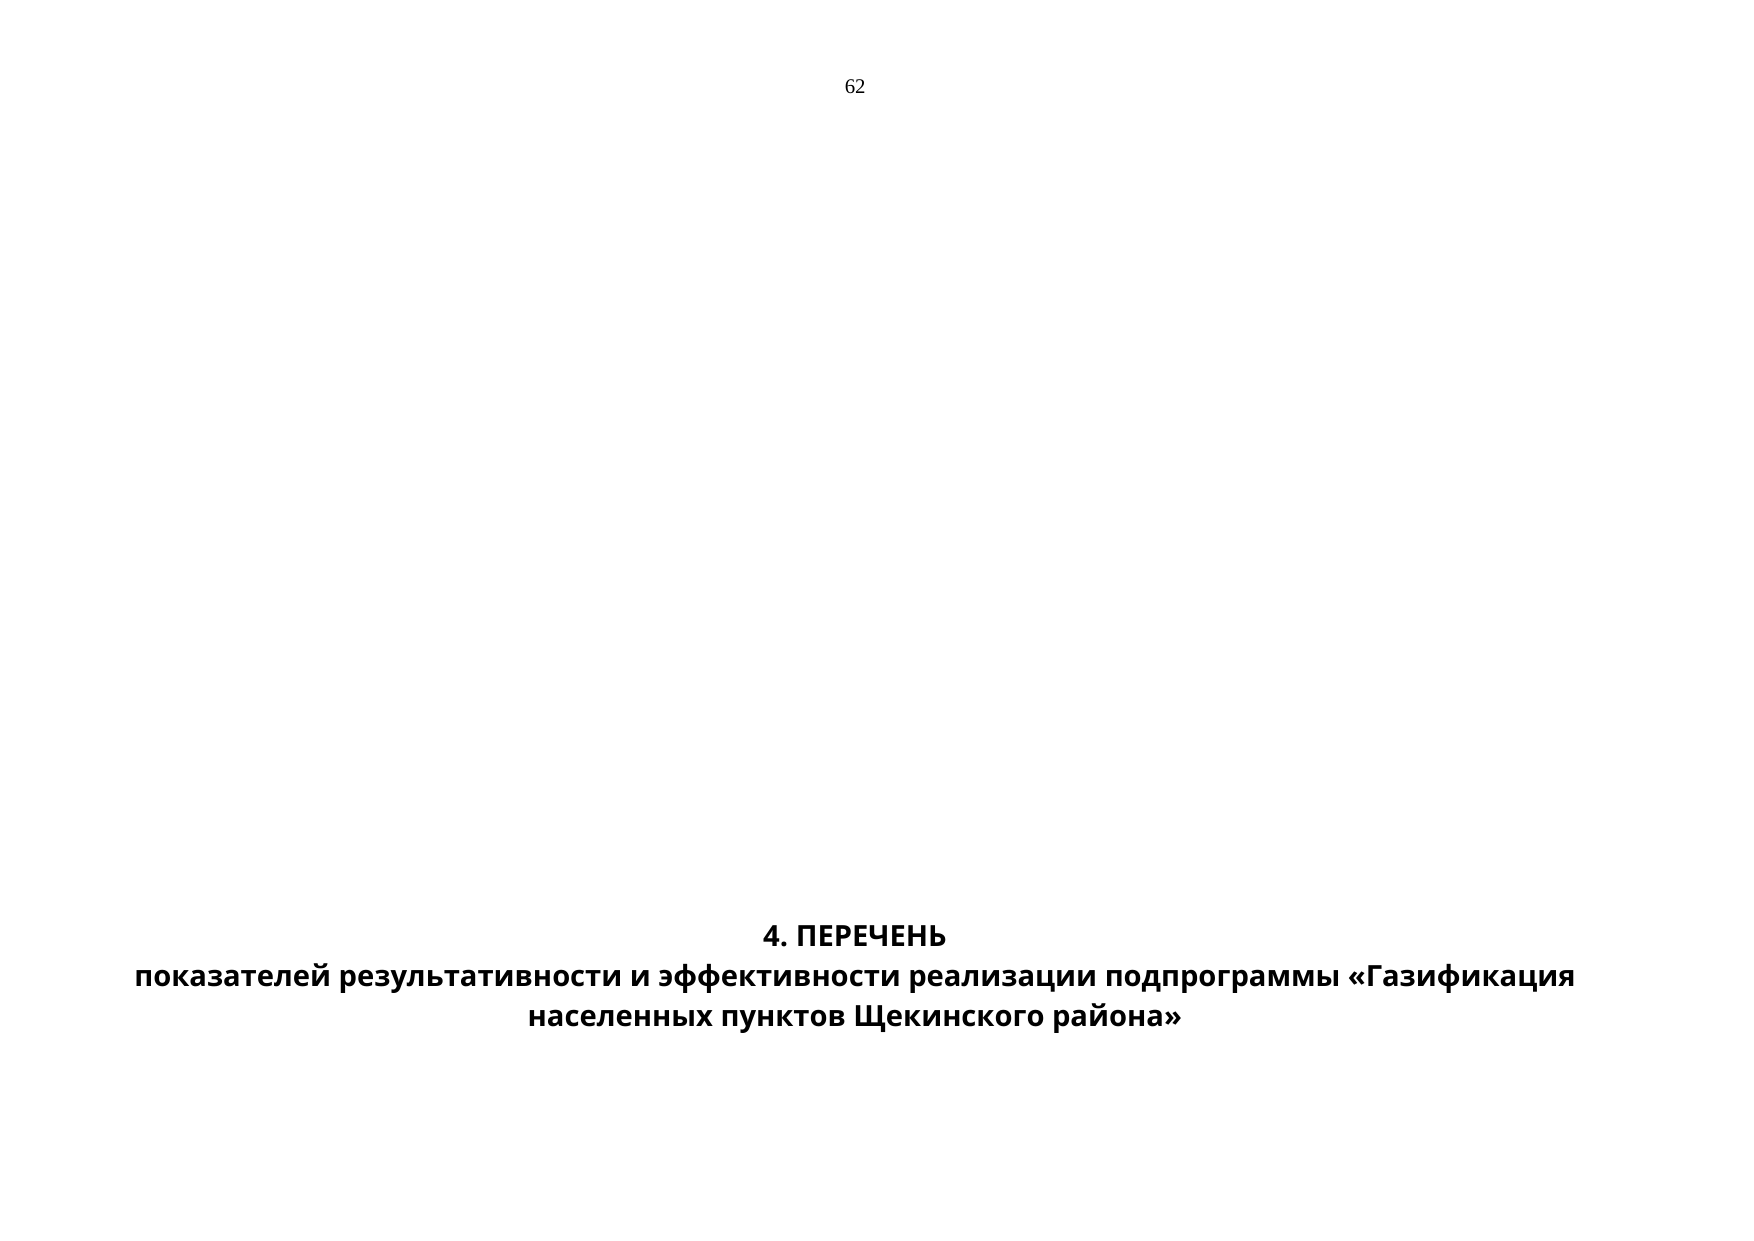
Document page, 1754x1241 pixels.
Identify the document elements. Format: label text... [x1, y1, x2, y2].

text показателей результативности и эффективности реализации подпрограммы «Газификация населенных пунктов Щекинского района» [74, 955, 1636, 1035]
text 4. ПЕРЕЧЕНЬ [74, 916, 1636, 955]
